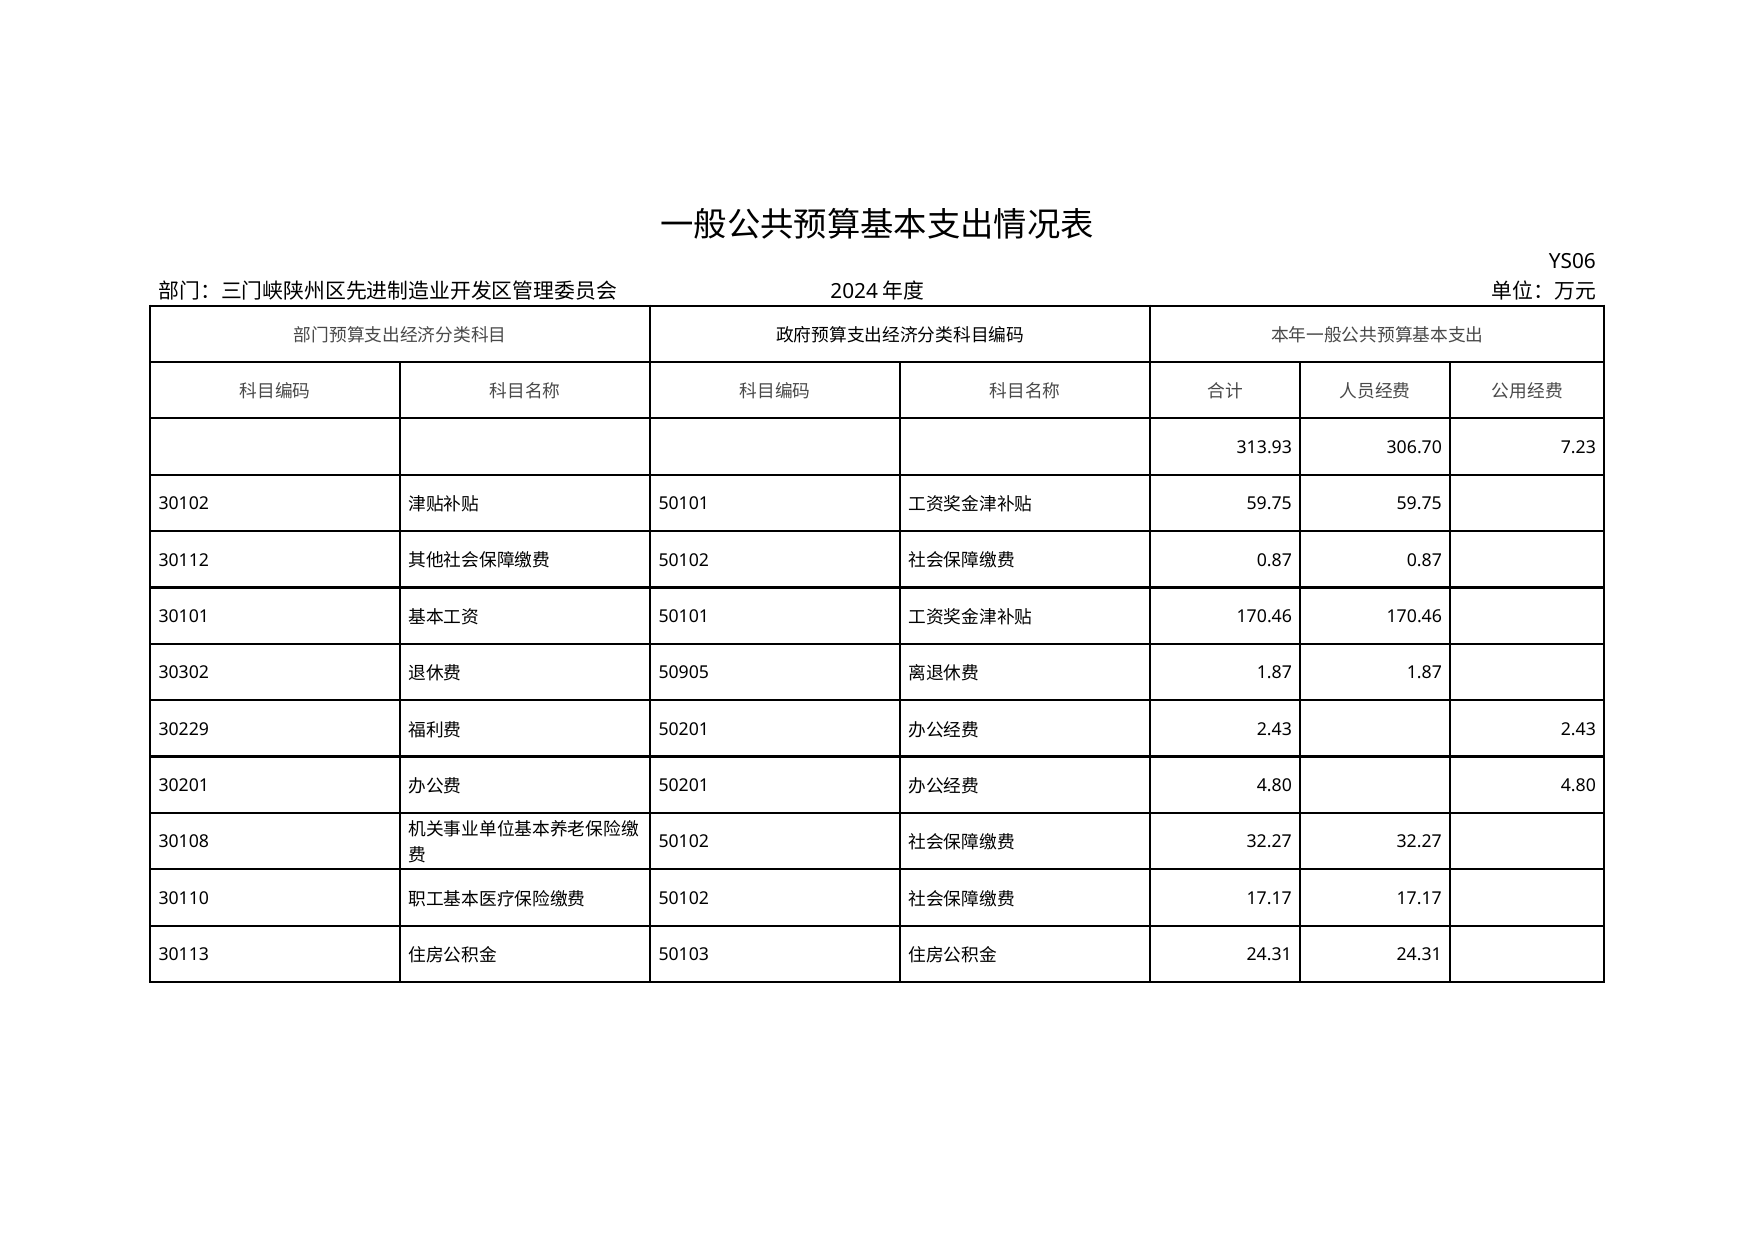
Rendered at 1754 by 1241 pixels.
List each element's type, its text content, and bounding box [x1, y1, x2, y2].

table_cell 社会保障缴费 [901, 532, 1149, 586]
table_cell [1451, 532, 1603, 586]
table_cell [1451, 645, 1603, 699]
table_cell 170.46 [1301, 589, 1449, 643]
table_cell 住房公积金 [401, 927, 649, 981]
table_cell 30101 [151, 589, 399, 643]
table_cell 2.43 [1151, 701, 1299, 755]
table_cell 工资奖金津补贴 [901, 476, 1149, 530]
table_cell 30113 [151, 927, 399, 981]
table_cell 32.27 [1151, 814, 1299, 868]
table_cell [901, 419, 1149, 474]
table_cell 50102 [651, 532, 899, 586]
table_cell 部门：三门峡陕州区先进制造业开发区管理委员会 [150, 274, 773, 304]
table_cell 本年一般公共预算基本支出 [1151, 307, 1603, 361]
table_cell 50103 [651, 927, 899, 981]
table_cell 50102 [651, 814, 899, 868]
table_cell 1.87 [1151, 645, 1299, 699]
table_cell 306.70 [1301, 419, 1449, 474]
table_cell 50101 [651, 589, 899, 643]
table_cell 30108 [151, 814, 399, 868]
table_cell 科目名称 [901, 363, 1149, 417]
table_cell 工资奖金津补贴 [901, 589, 1149, 643]
table_cell 离退休费 [901, 645, 1149, 699]
table_cell 59.75 [1151, 476, 1299, 530]
table_cell [1451, 476, 1603, 530]
table_cell 50102 [651, 870, 899, 924]
table_cell 30102 [151, 476, 399, 530]
table_cell 公用经费 [1451, 363, 1603, 417]
table_cell 机关事业单位基本养老保险缴费 [401, 814, 649, 868]
table_cell 313.93 [1151, 419, 1299, 474]
table_cell 4.80 [1451, 758, 1603, 812]
table_cell 50201 [651, 701, 899, 755]
table_cell 科目编码 [151, 363, 399, 417]
table_cell 政府预算支出经济分类科目编码 [651, 307, 1149, 361]
table_cell [1451, 814, 1603, 868]
table_cell 合计 [1151, 363, 1299, 417]
table_cell 福利费 [401, 701, 649, 755]
table_cell 部门预算支出经济分类科目 [151, 307, 649, 361]
table_cell 0.87 [1151, 532, 1299, 586]
table_cell 单位：万元 [981, 274, 1604, 304]
text 一般公共预算基本支出情况表 [150, 198, 1604, 246]
table_cell 科目名称 [401, 363, 649, 417]
table_cell 职工基本医疗保险缴费 [401, 870, 649, 924]
table_cell [151, 419, 399, 474]
table_cell 基本工资 [401, 589, 649, 643]
table_cell 32.27 [1301, 814, 1449, 868]
table_cell 50101 [651, 476, 899, 530]
table_cell 2024年度 [773, 274, 981, 304]
table_cell 办公经费 [901, 758, 1149, 812]
table_cell 其他社会保障缴费 [401, 532, 649, 586]
table_cell [651, 419, 899, 474]
table_cell 30302 [151, 645, 399, 699]
table_cell 17.17 [1301, 870, 1449, 924]
table_cell 59.75 [1301, 476, 1449, 530]
table_cell [1451, 589, 1603, 643]
table_cell 50905 [651, 645, 899, 699]
table_cell 30110 [151, 870, 399, 924]
table_cell 津贴补贴 [401, 476, 649, 530]
table_cell [401, 419, 649, 474]
table_cell 50201 [651, 758, 899, 812]
table_cell [1301, 701, 1449, 755]
table_cell 30112 [151, 532, 399, 586]
table_cell [1451, 870, 1603, 924]
table_cell 住房公积金 [901, 927, 1149, 981]
table_cell 科目编码 [651, 363, 899, 417]
table_cell 24.31 [1151, 927, 1299, 981]
table_cell 社会保障缴费 [901, 870, 1149, 924]
table_cell 30201 [151, 758, 399, 812]
table_cell 0.87 [1301, 532, 1449, 586]
table_cell 办公经费 [901, 701, 1149, 755]
table_cell 7.23 [1451, 419, 1603, 474]
table_cell 24.31 [1301, 927, 1449, 981]
table_cell 人员经费 [1301, 363, 1449, 417]
table_cell 30229 [151, 701, 399, 755]
table_cell 1.87 [1301, 645, 1449, 699]
table_cell 办公费 [401, 758, 649, 812]
table_cell 社会保障缴费 [901, 814, 1149, 868]
table_cell [1301, 758, 1449, 812]
table_cell 17.17 [1151, 870, 1299, 924]
table_cell 4.80 [1151, 758, 1299, 812]
table_cell 170.46 [1151, 589, 1299, 643]
table_cell 2.43 [1451, 701, 1603, 755]
table_cell 退休费 [401, 645, 649, 699]
table_header YS06 [150, 246, 1604, 274]
table_cell [1451, 927, 1603, 981]
